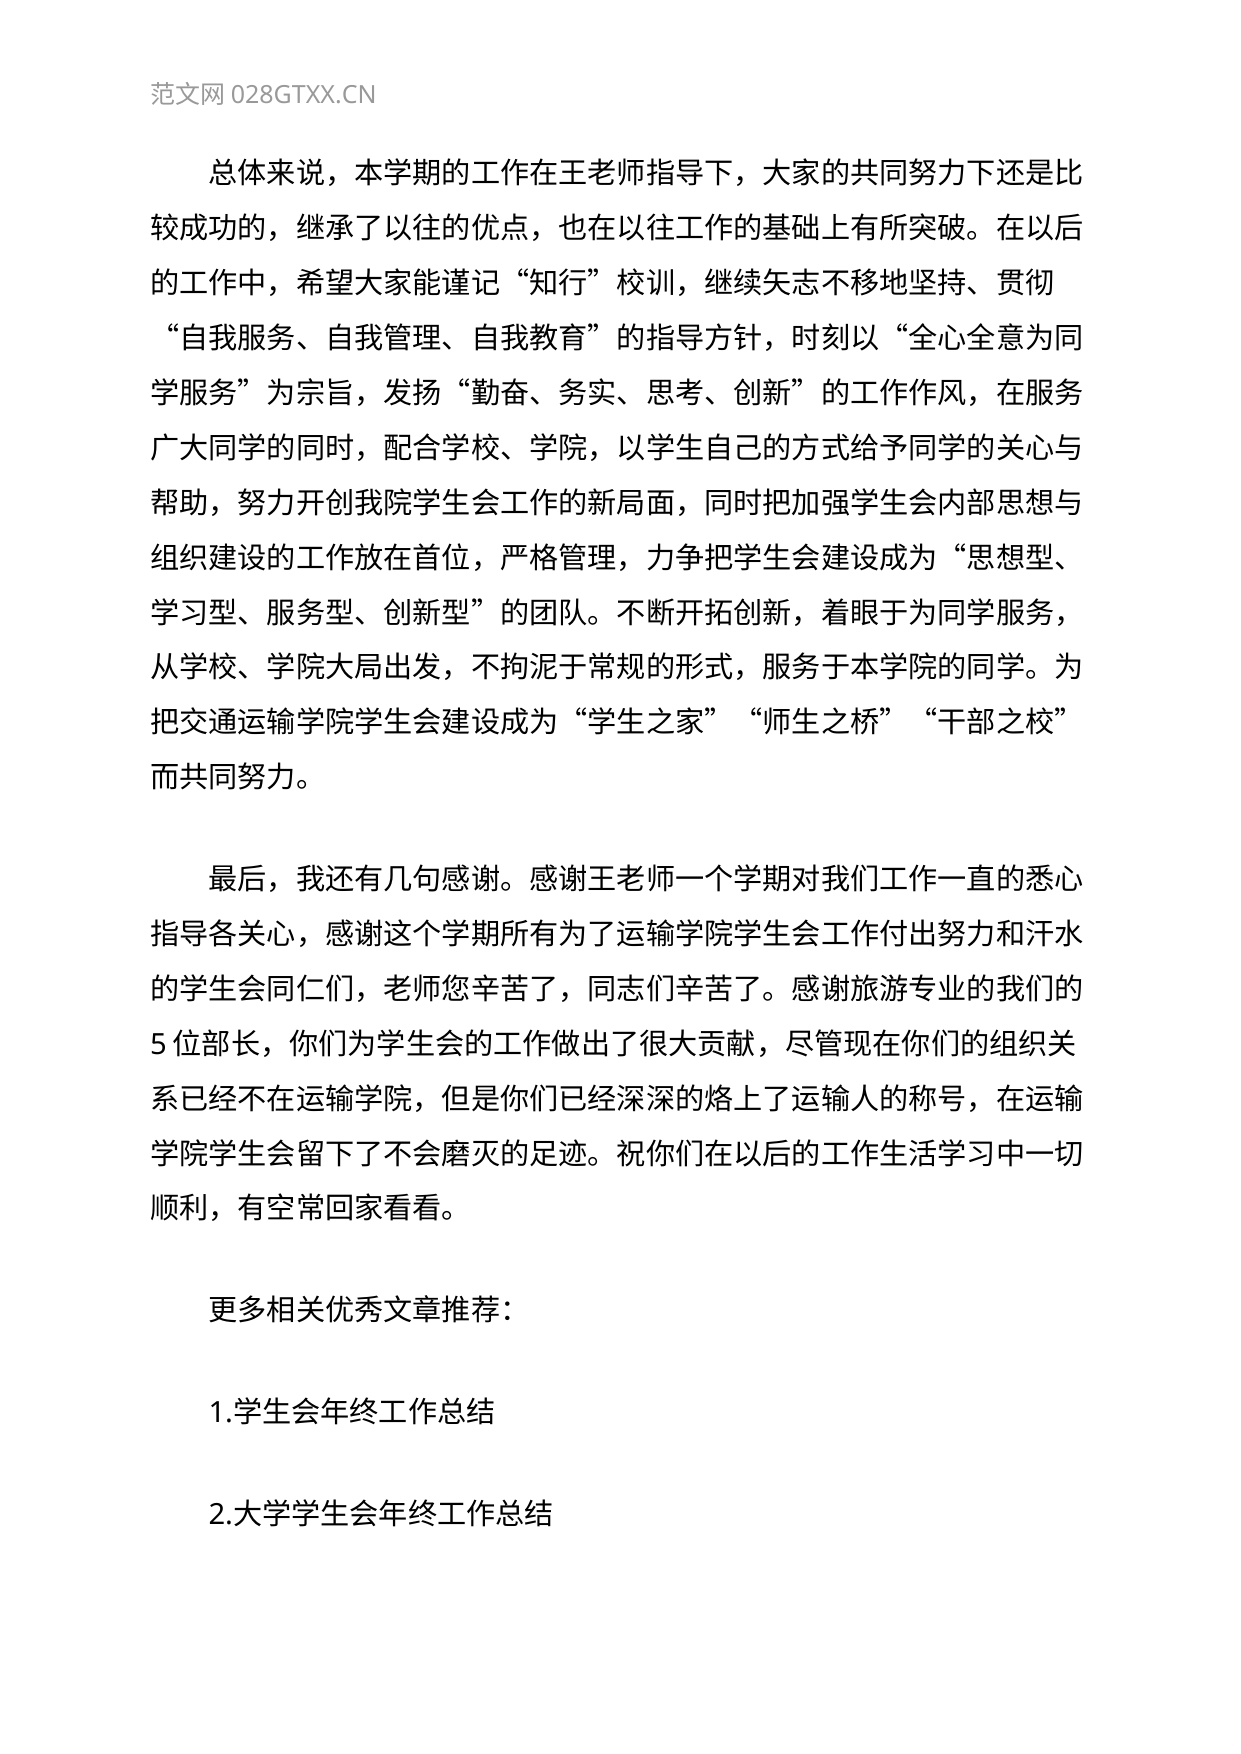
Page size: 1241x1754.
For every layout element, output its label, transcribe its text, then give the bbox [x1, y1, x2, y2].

text 更多相关优秀文章推荐： [150, 1287, 1090, 1329]
text 最后，我还有几句感谢。感谢王老师一个学期对我们工作一直的悉心指导各关心，感谢这个学期所有为了运输学院学生会工作付出努力和汗水的学生会同仁们，老师您辛苦了，同志们辛苦了。感谢旅游专业的我们的5位部长，你们为学生会的工作做出了很大贡献，尽管现在你们的组织关系已经不在运输学院，但是你们已经深深的烙上了运输人的称号，在运输学院学生会留下了不会磨灭的足迹。祝你们在以后的工作生活学习中一切顺利，有空常回家看看。 [150, 856, 1090, 1227]
text 1.学生会年终工作总结 [150, 1389, 1090, 1431]
text 2.大学学生会年终工作总结 [150, 1491, 1090, 1533]
text 总体来说，本学期的工作在王老师指导下，大家的共同努力下还是比较成功的，继承了以往的优点，也在以往工作的基础上有所突破。在以后的工作中，希望大家能谨记“知行”校训，继续矢志不移地坚持、贯彻“自我服务、自我管理、自我教育”的指导方针，时刻以“全心全意为同学服务”为宗旨，发扬“勤奋、务实、思考、创新”的工作作风，在服务广大同学的同时，配合学校、学院，以学生自己的方式给予同学的关心与帮助，努力开创我院学生会工作的新局面，同时把加强学生会内部思想与组织建设的工作放在首位，严格管理，力争把学生会建设成为“思想型、学习型、服务型、创新型”的团队。不断开拓创新，着眼于为同学服务，从学校、学院大局出发，不拘泥于常规的形式，服务于本学院的同学。为把交通运输学院学生会建设成为“学生之家”“师生之桥”“干部之校”而共同努力。 [150, 150, 1090, 796]
